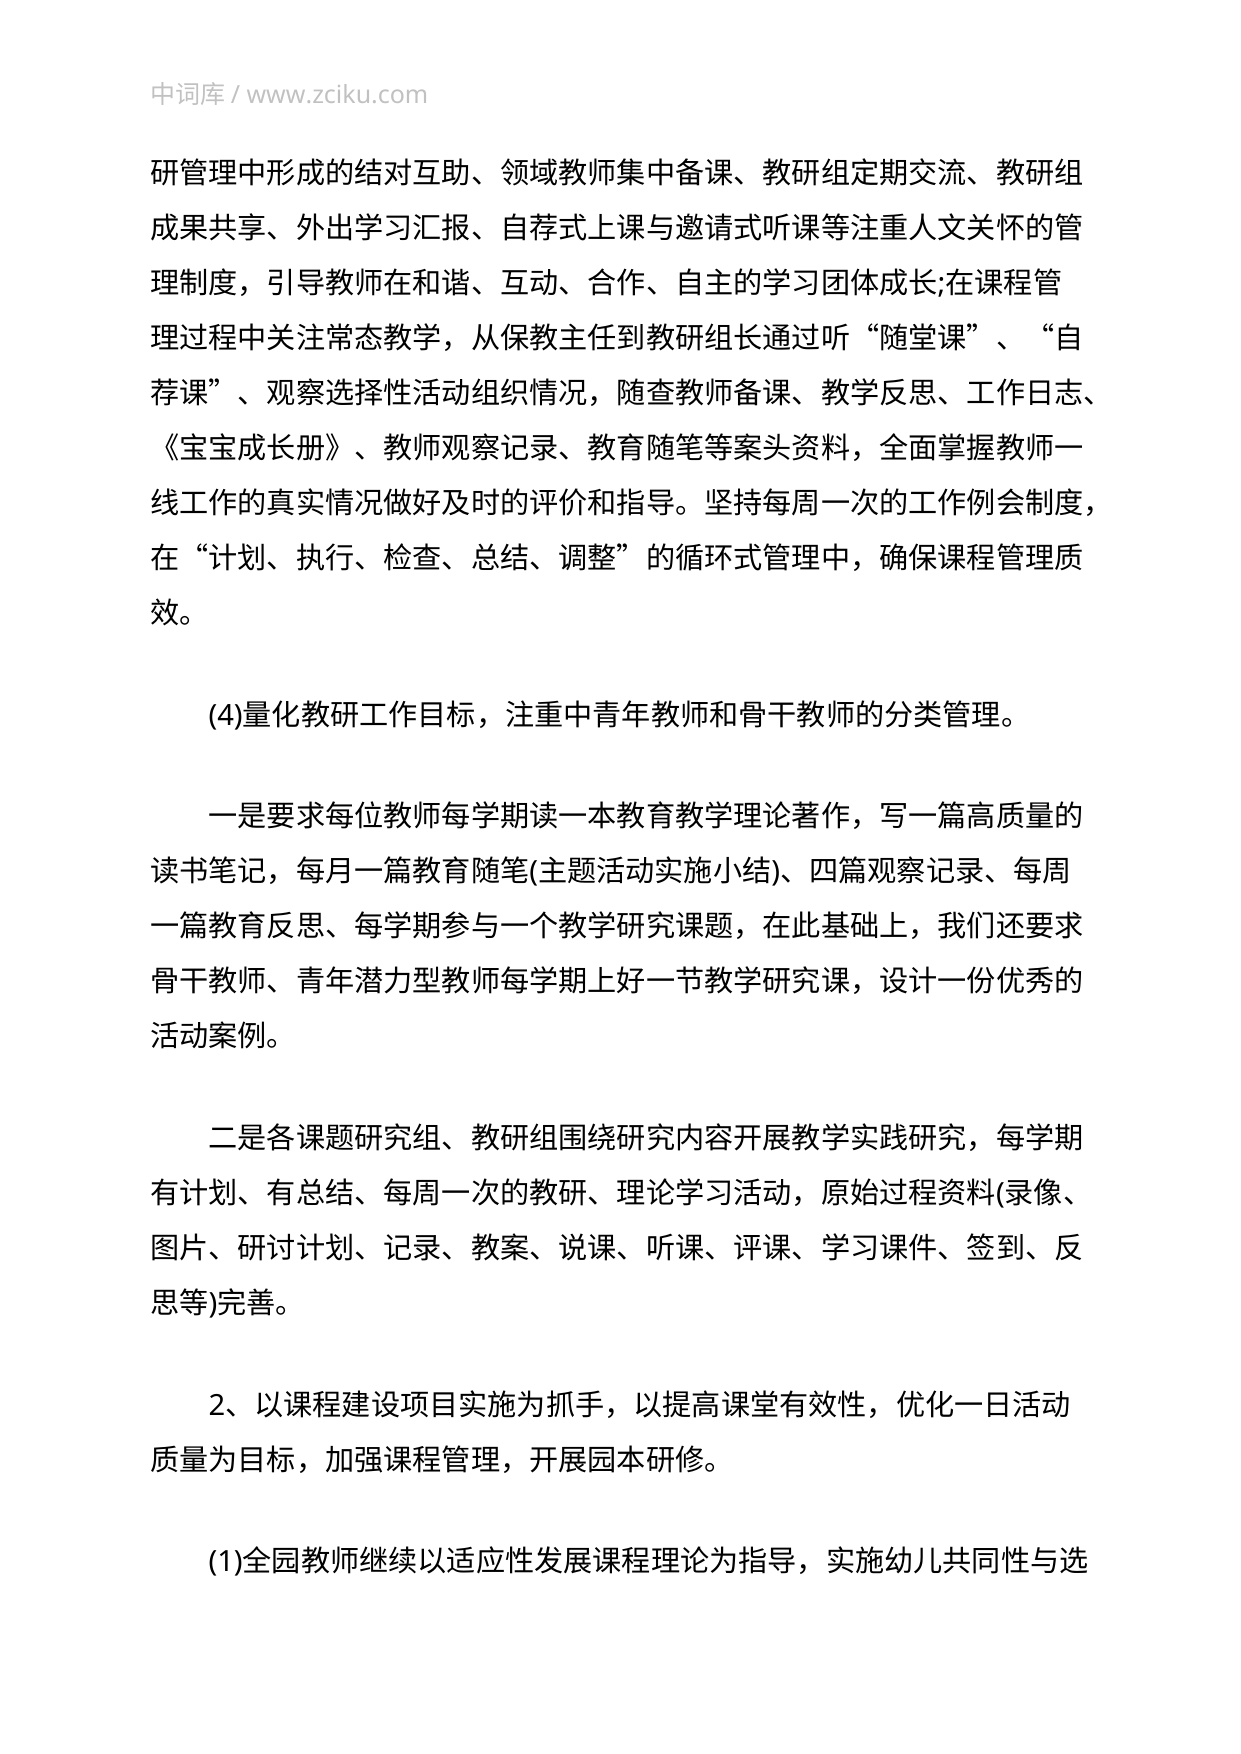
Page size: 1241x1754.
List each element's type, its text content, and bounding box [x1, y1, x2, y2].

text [150, 150, 1090, 632]
text (4)量化教研工作目标，注重中青年教师和骨干教师的分类管理。 [150, 691, 1090, 733]
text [150, 1538, 1090, 1580]
text 二是各课题研究组、教研组围绕研究内容开展教学实践研究，每学期有计划、有总结、每周一次的教研、理论学习活动，原始过程资料(录像、图片、研讨计划、记录、教案、说课、听课、评课、学习课件、签到、反思等)完善。 [150, 1114, 1090, 1322]
text 2、以课程建设项目实施为抓手，以提高课堂有效性，优化一日活动质量为目标，加强课程管理，开展园本研修。 [150, 1381, 1090, 1478]
text 一是要求每位教师每学期读一本教育教学理论著作，写一篇高质量的读书笔记，每月一篇教育随笔(主题活动实施小结)、四篇观察记录、每周一篇教育反思、每学期参与一个教学研究课题，在此基础上，我们还要求骨干教师、青年潜力型教师每学期上好一节教学研究课，设计一份优秀的活动案例。 [150, 793, 1090, 1055]
